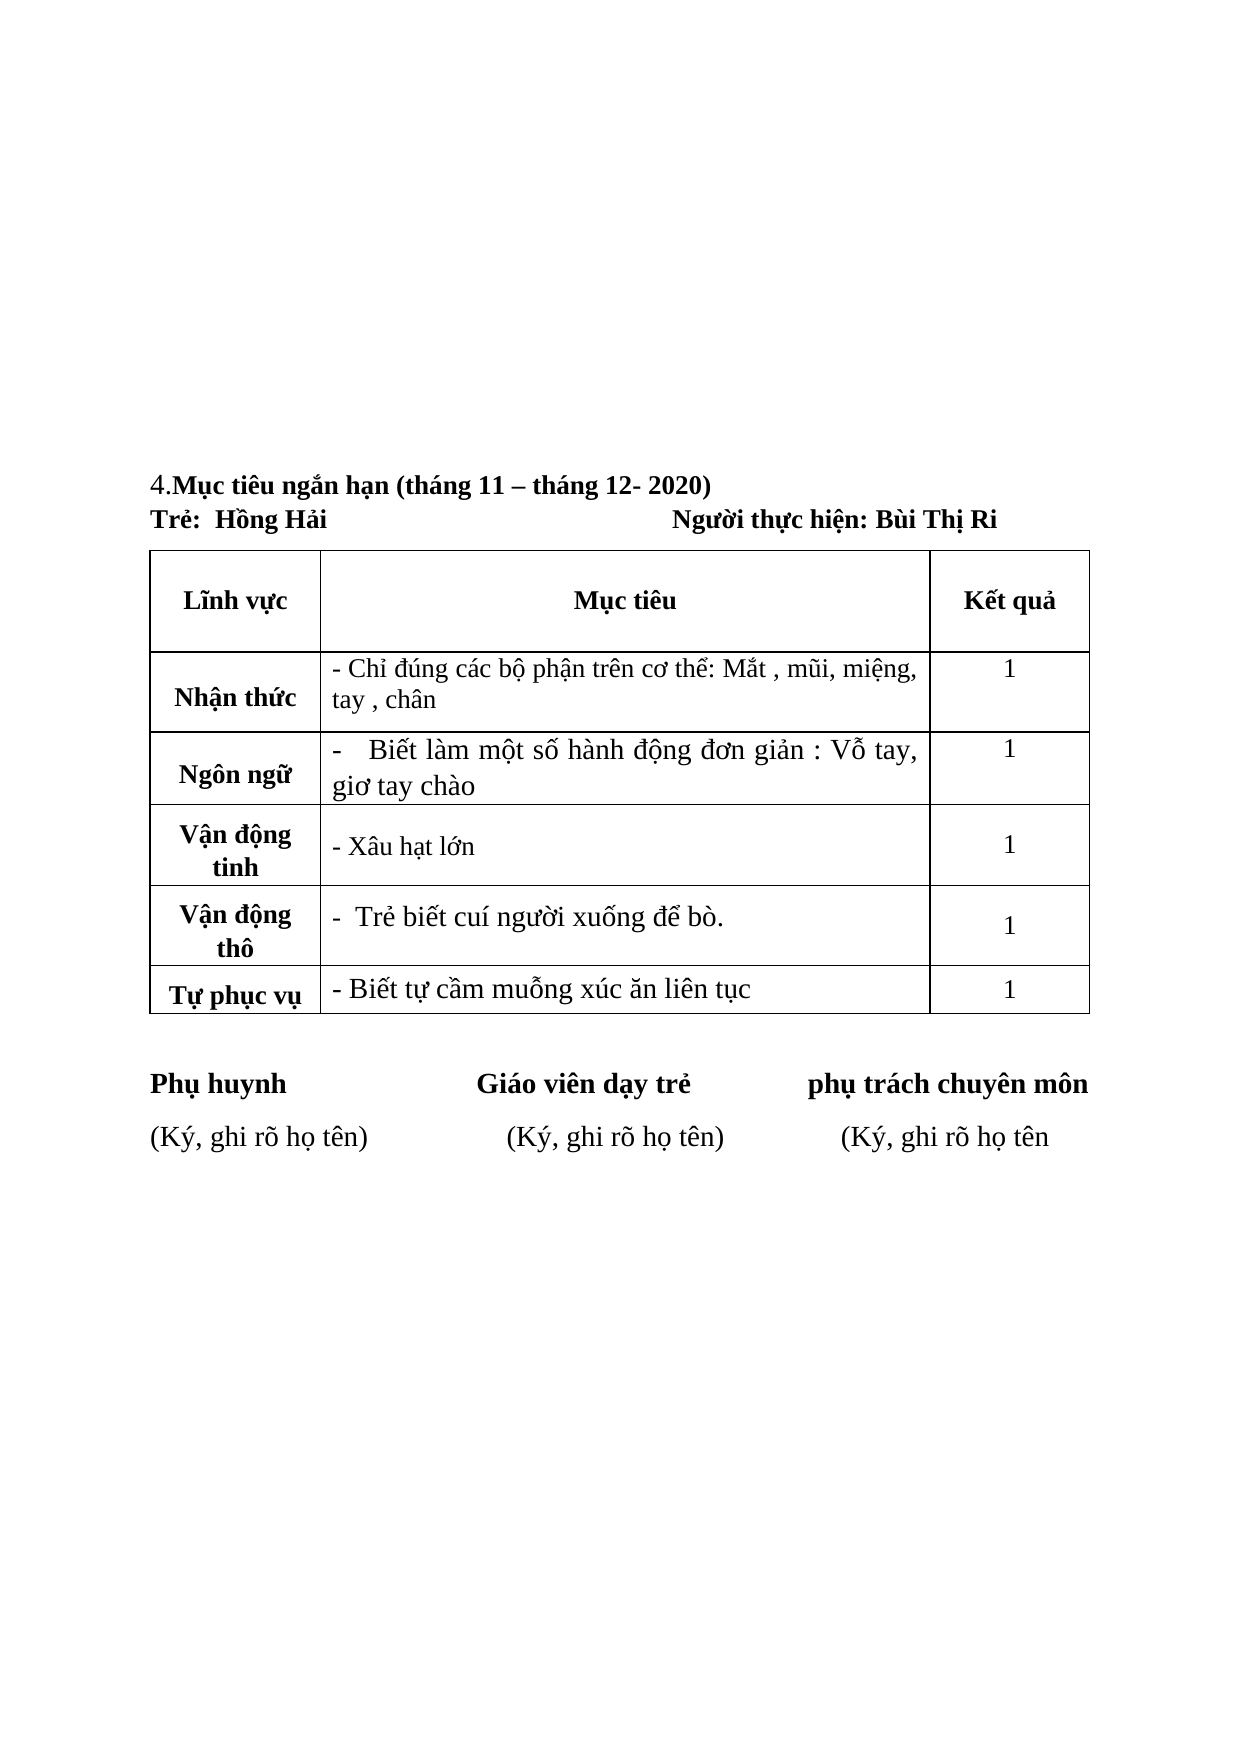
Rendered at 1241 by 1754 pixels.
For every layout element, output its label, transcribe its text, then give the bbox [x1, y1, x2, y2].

table_cell 1 [931, 886, 1089, 965]
table_cell 1 [931, 653, 1089, 731]
text Phụ huynh Giáo viên dạy trẻ phụ trách chuyên môn [150, 1066, 1090, 1100]
table_cell - Chỉ đúng các bộ phận trên cơ thể: Mắt , mũi, miệng, tay , chân [321, 653, 929, 731]
table_cell 1 [931, 805, 1089, 885]
table_cell Nhận thức [151, 653, 320, 731]
table_header Lĩnh vực [151, 551, 320, 651]
table_cell - Xâu hạt lớn [321, 805, 929, 885]
text 4.Mục tiêu ngắn hạn (tháng 11 – tháng 12- 2020) [150, 467, 1090, 500]
table_cell - Trẻ biết cuí người xuống để bò. [321, 886, 929, 965]
table_cell 1 [931, 733, 1089, 804]
table_cell Vận động tinh [151, 805, 320, 885]
table_cell Tự phục vụ [151, 966, 320, 1012]
table_cell - Biết tự cầm muỗng xúc ăn liên tục [321, 966, 929, 1012]
table_cell Ngôn ngữ [151, 733, 320, 804]
table_cell - Biết làm một số hành động đơn giản : Vỗ tay, giơ tay chào [321, 733, 929, 804]
table_header Mục tiêu [321, 551, 929, 651]
table_cell Vận động thô [151, 886, 320, 965]
table_cell 1 [931, 966, 1089, 1012]
table_header Kết quả [931, 551, 1089, 651]
text (Ký, ghi rõ họ tên) (Ký, ghi rõ họ tên) (Ký, ghi rõ họ tên [150, 1119, 1090, 1153]
text Trẻ: Hồng Hải Người thực hiện: Bùi Thị Ri [150, 503, 1090, 534]
